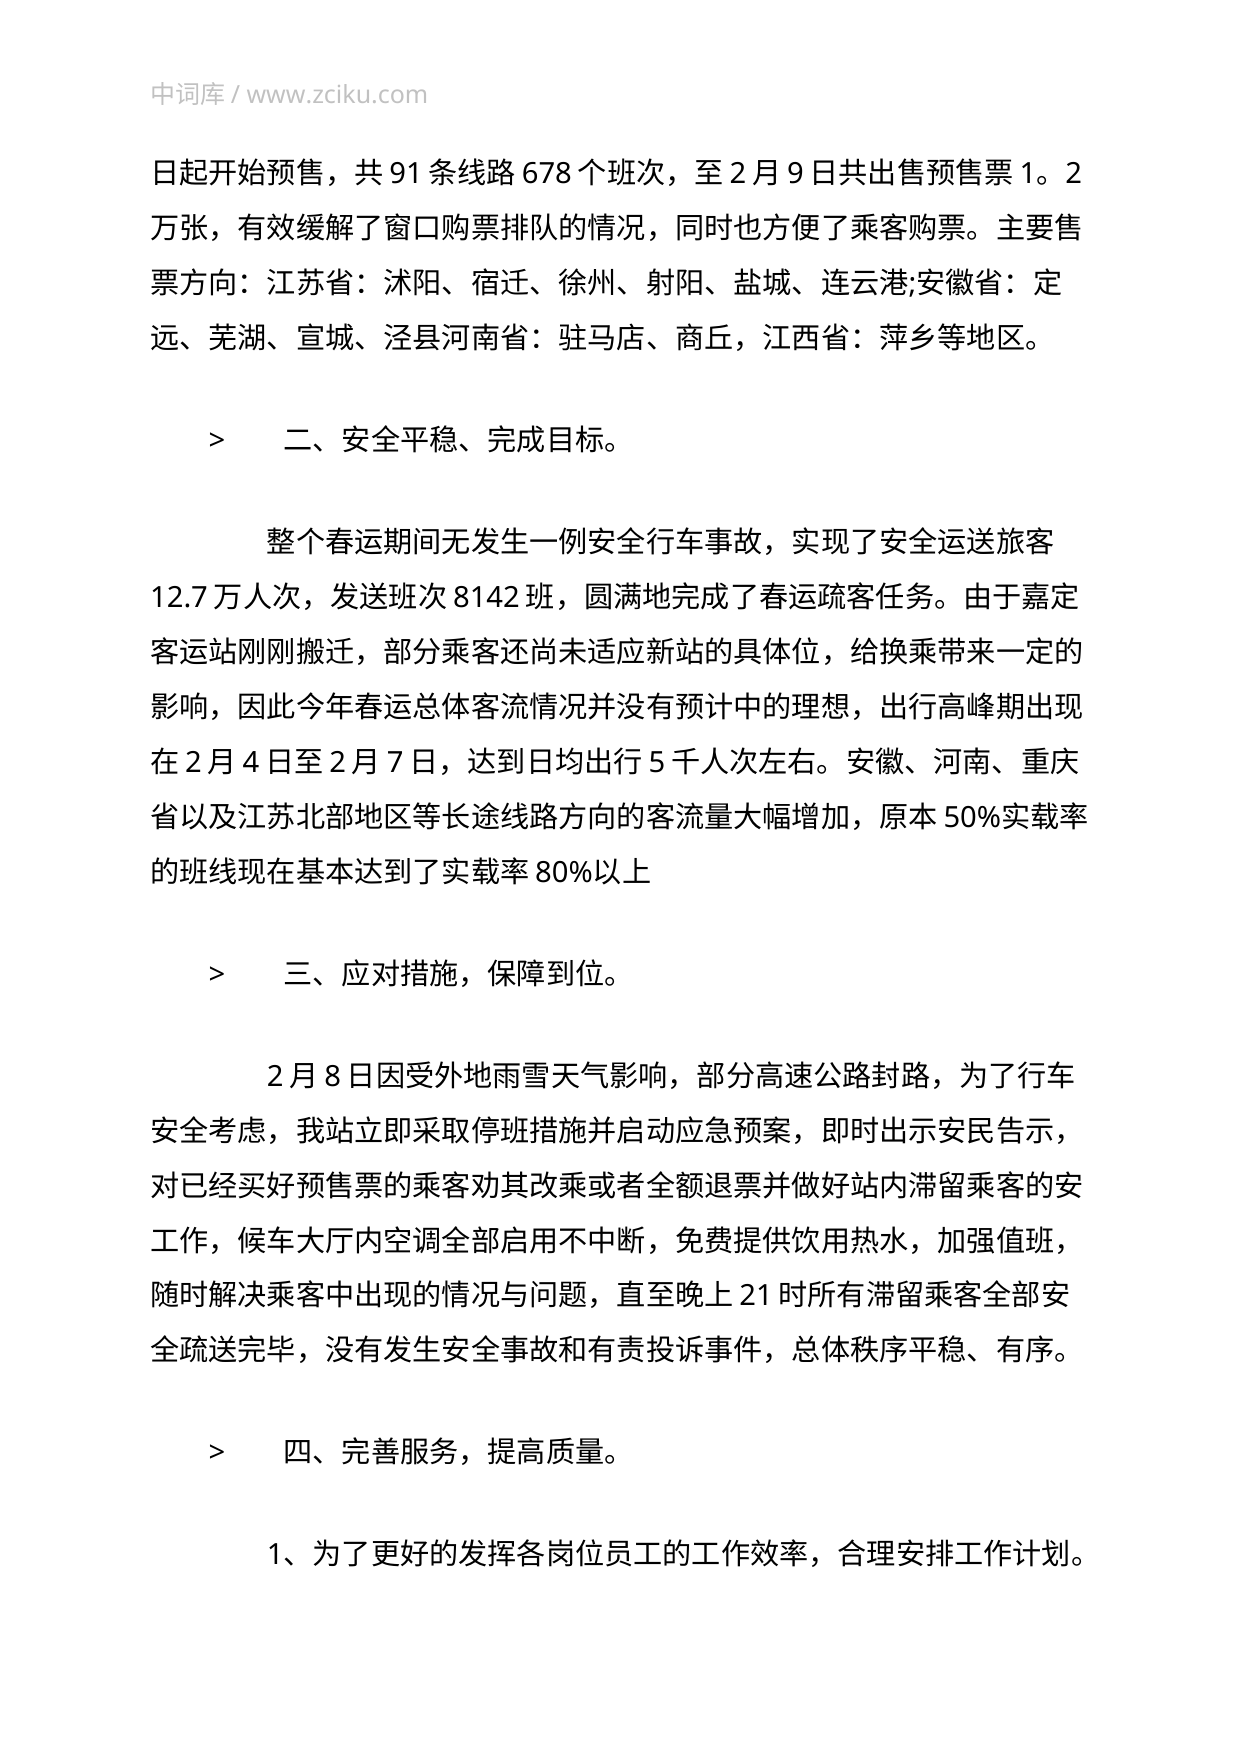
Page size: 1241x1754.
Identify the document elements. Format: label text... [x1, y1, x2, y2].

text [150, 1531, 1090, 1573]
text > 四、完善服务，提高质量。 [150, 1429, 1090, 1471]
text > 二、安全平稳、完成目标。 [150, 417, 1090, 459]
text 2月8日因受外地雨雪天气影响，部分高速公路封路，为了行车安全考虑，我站立即采取停班措施并启动应急预案，即时出示安民告示，对已经买好预售票的乘客劝其改乘或者全额退票并做好站内滞留乘客的安工作，候车大厅内空调全部启用不中断，免费提供饮用热水，加强值班，随时解决乘客中出现的情况与问题，直至晚上21时所有滞留乘客全部安全疏送完毕，没有发生安全事故和有责投诉事件，总体秩序平稳、有序。 [150, 1052, 1090, 1369]
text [150, 150, 1090, 357]
text 整个春运期间无发生一例安全行车事故，实现了安全运送旅客12.7万人次，发送班次8142班，圆满地完成了春运疏客任务。由于嘉定客运站刚刚搬迁，部分乘客还尚未适应新站的具体位，给换乘带来一定的影响，因此今年春运总体客流情况并没有预计中的理想，出行高峰期出现在2月4日至2月7日，达到日均出行5千人次左右。安徽、河南、重庆省以及江苏北部地区等长途线路方向的客流量大幅增加，原本50%实载率的班线现在基本达到了实载率80%以上 [150, 519, 1090, 891]
text > 三、应对措施，保障到位。 [150, 950, 1090, 993]
